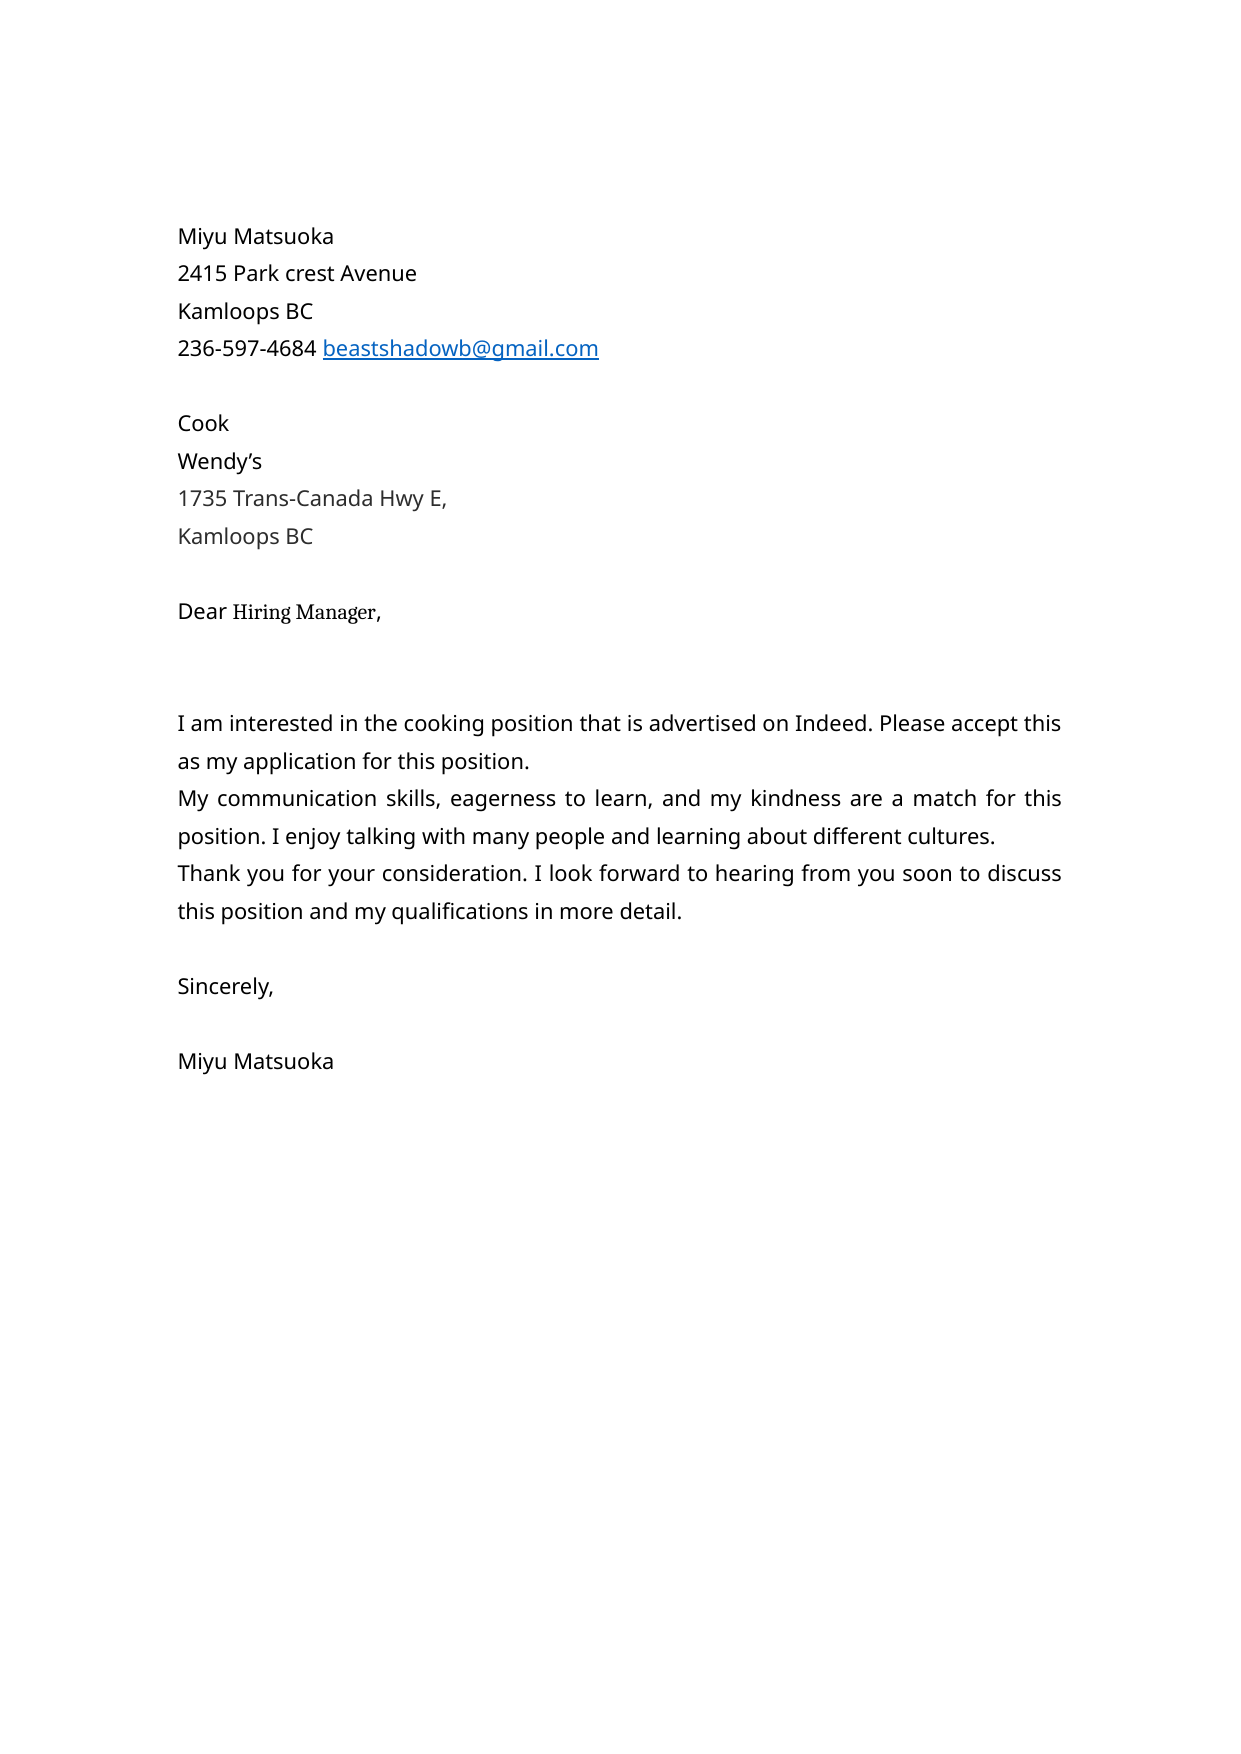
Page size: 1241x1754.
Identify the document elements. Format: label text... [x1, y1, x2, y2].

text 2415 Park crest Avenue [177, 254, 1063, 292]
text Miyu Matsuoka [177, 217, 1063, 254]
text Sincerely, [177, 967, 1063, 1004]
text Thank you for your consideration. I look forward to hearing from you soon to discuss this position and my qualifications in more detail. [177, 854, 1063, 929]
text Dear Hiring Manager, [177, 592, 1063, 629]
text My communication skills, eagerness to learn, and my kindness are a match for this position. I enjoy talking with many people and learning about different cultures. [177, 779, 1063, 854]
text Miyu Matsuoka [177, 1042, 1063, 1079]
text Wendy’s [177, 442, 1063, 479]
text Kamloops BC [177, 517, 1063, 554]
text 236-597-4684 beastshadowb@gmail.com [177, 329, 1063, 367]
text Cook [177, 404, 1063, 442]
text Kamloops BC [177, 292, 1063, 329]
text I am interested in the cooking position that is advertised on Indeed. Please accept this as my application for this position. [177, 704, 1063, 779]
text 1735 Trans-Canada Hwy E, [177, 479, 1063, 517]
